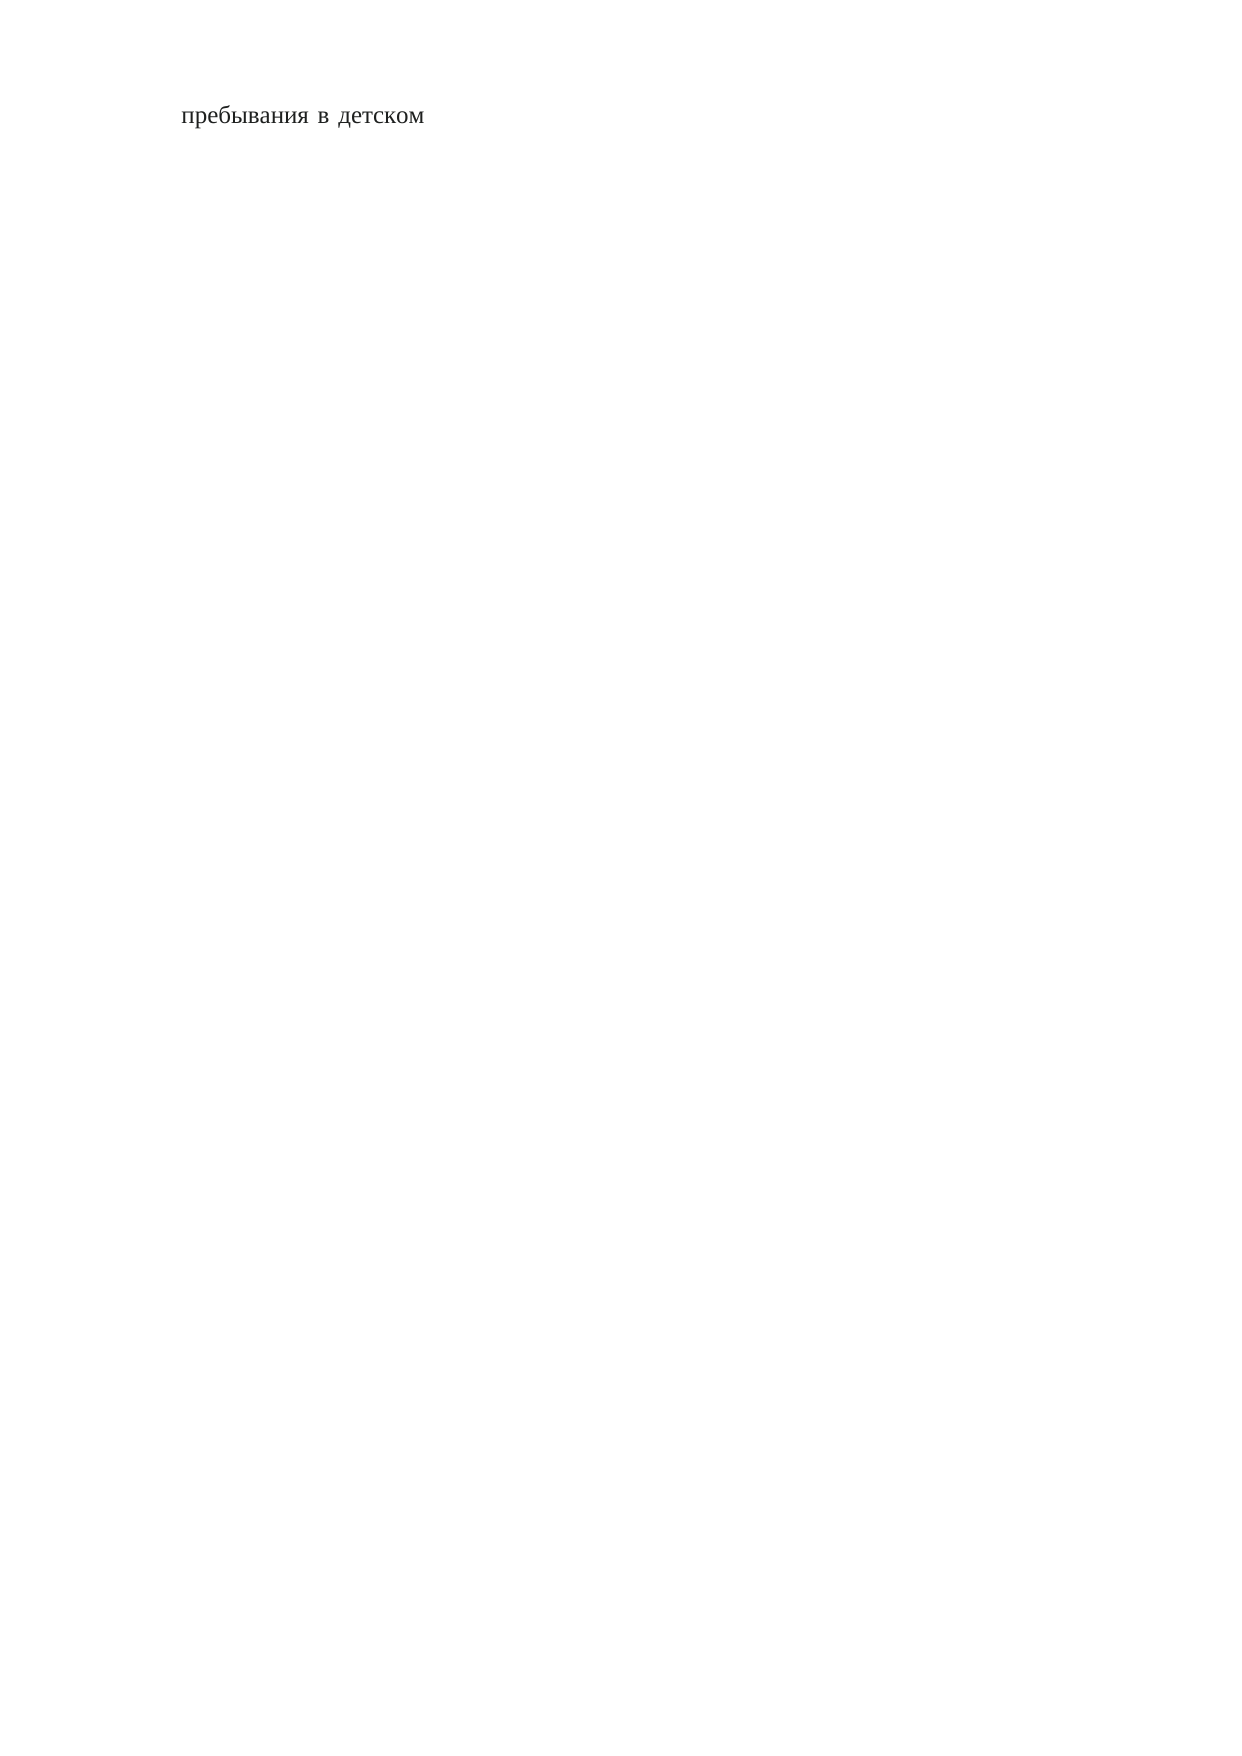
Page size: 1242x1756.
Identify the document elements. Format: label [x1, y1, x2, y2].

list [106, 100, 1165, 129]
